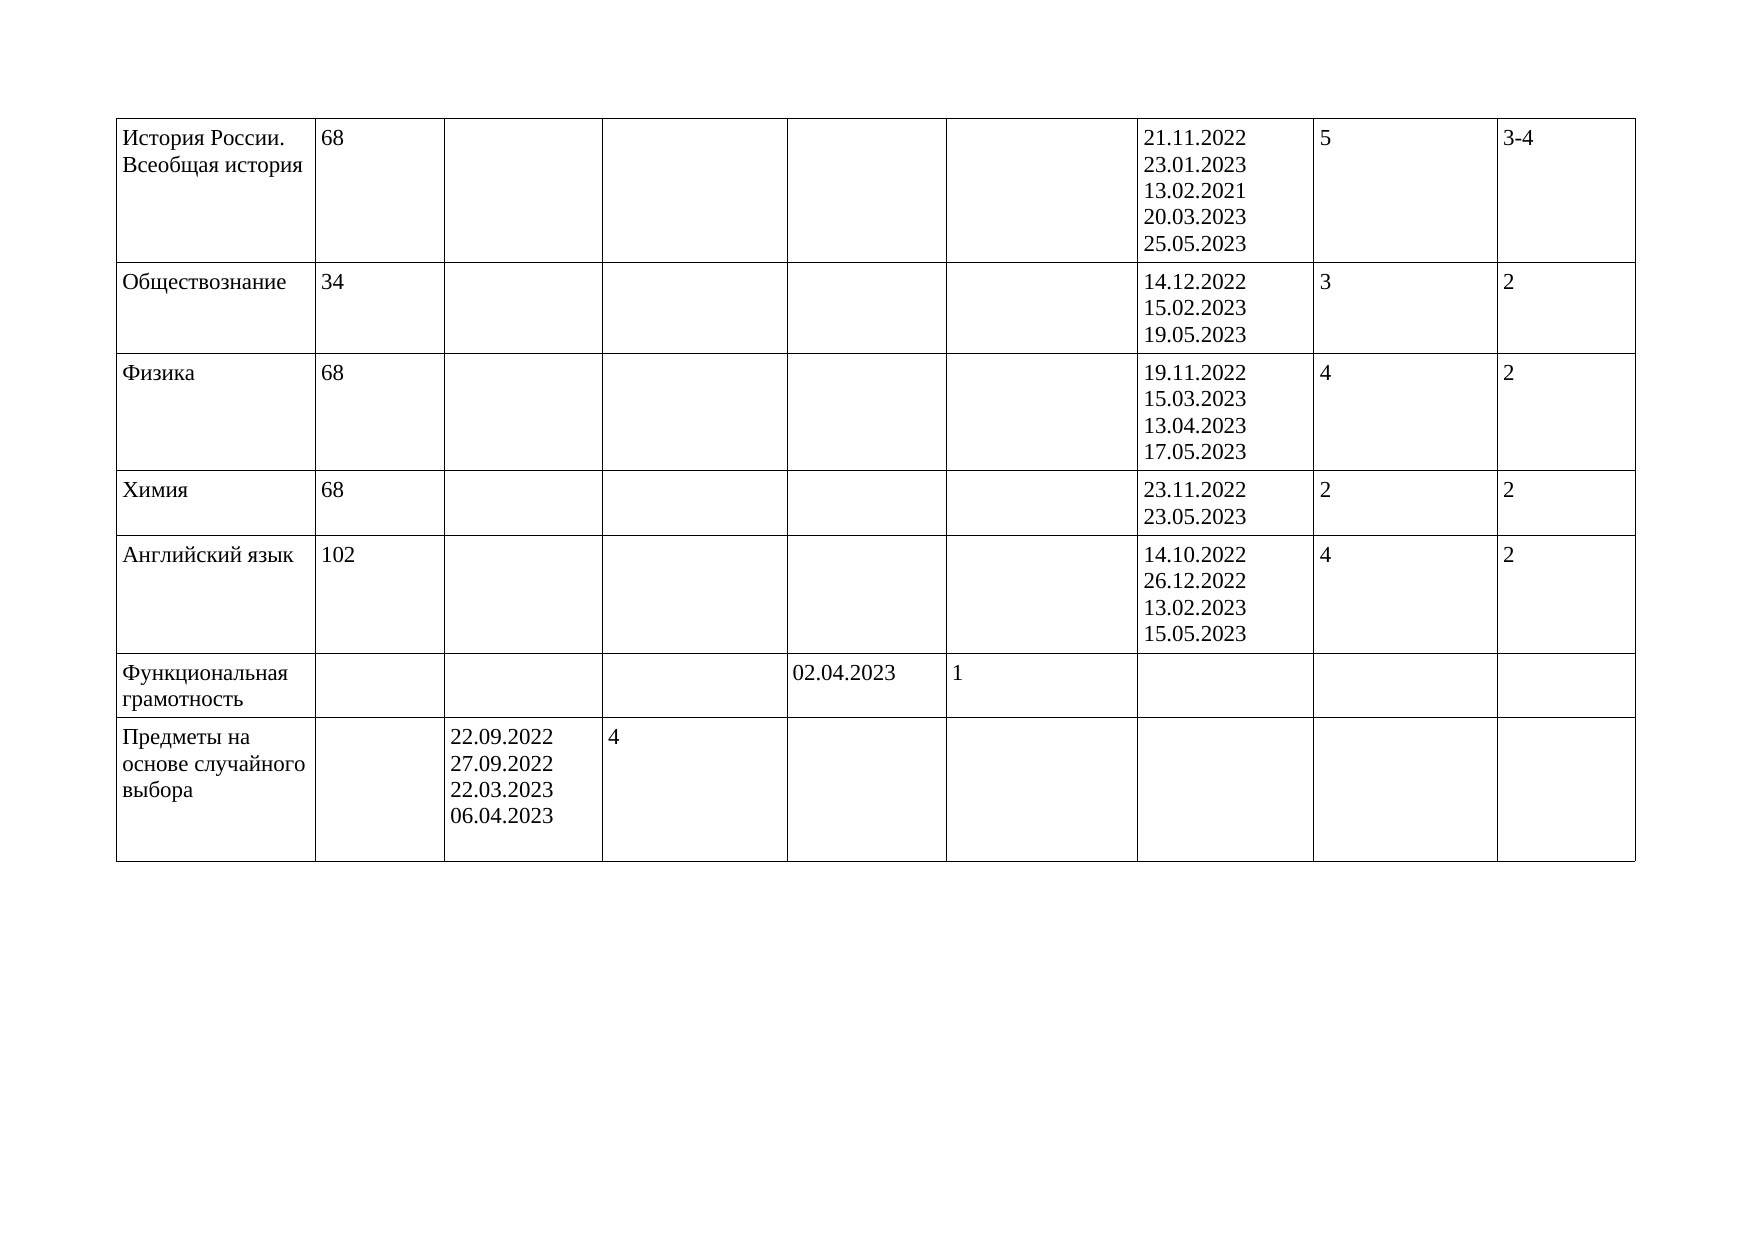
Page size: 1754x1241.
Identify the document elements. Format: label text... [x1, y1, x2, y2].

table_cell [603, 471, 787, 535]
table_cell 2 [1498, 471, 1635, 535]
table_cell [316, 718, 444, 861]
table_cell Функциональная грамотность [117, 654, 315, 717]
table_cell 68 [316, 119, 444, 262]
table_cell 19.11.2022 15.03.2023 13.04.2023 17.05.2023 [1138, 354, 1313, 470]
table_cell [788, 718, 946, 861]
table_cell [788, 471, 946, 535]
table_cell [1138, 718, 1313, 861]
table_cell [445, 119, 602, 262]
table_cell [947, 536, 1137, 652]
table_cell [1314, 654, 1497, 717]
table_cell 5 [1314, 119, 1497, 262]
table_cell Химия [117, 471, 315, 535]
table_cell [445, 471, 602, 535]
table_cell [947, 263, 1137, 353]
table_cell [603, 354, 787, 470]
table_cell [788, 354, 946, 470]
table_cell [1498, 654, 1635, 717]
table_cell [788, 119, 946, 262]
table_cell [316, 654, 444, 717]
table_cell [947, 354, 1137, 470]
table_cell 21.11.2022 23.01.2023 13.02.2021 20.03.2023 25.05.2023 [1138, 119, 1313, 262]
table_cell Обществознание [117, 263, 315, 353]
table_cell 4 [1314, 354, 1497, 470]
table_cell 2 [1314, 471, 1497, 535]
table_cell 14.12.2022 15.02.2023 19.05.2023 [1138, 263, 1313, 353]
table_cell [445, 354, 602, 470]
table_cell [1498, 718, 1635, 861]
table_cell 4 [603, 718, 787, 861]
table_cell 34 [316, 263, 444, 353]
table_cell 23.11.2022 23.05.2023 [1138, 471, 1313, 535]
table_cell [788, 263, 946, 353]
table_cell 22.09.2022 27.09.2022 22.03.2023 06.04.2023 [445, 718, 602, 861]
table_cell [947, 718, 1137, 861]
table_cell [1138, 654, 1313, 717]
table_cell [1314, 718, 1497, 861]
table_cell 2 [1498, 354, 1635, 470]
table_cell [445, 654, 602, 717]
table_cell 14.10.2022 26.12.2022 13.02.2023 15.05.2023 [1138, 536, 1313, 652]
table_cell Физика [117, 354, 315, 470]
table_cell [603, 263, 787, 353]
table_cell 68 [316, 471, 444, 535]
table_cell 102 [316, 536, 444, 652]
table_cell История России. Всеобщая история [117, 119, 315, 262]
table_cell [445, 263, 602, 353]
table_cell [445, 536, 602, 652]
table_cell [603, 654, 787, 717]
table_cell 3-4 [1498, 119, 1635, 262]
table_cell 02.04.2023 [788, 654, 946, 717]
table_cell 2 [1498, 536, 1635, 652]
table_cell [947, 471, 1137, 535]
table_cell [788, 536, 946, 652]
table_cell 3 [1314, 263, 1497, 353]
table_cell [947, 119, 1137, 262]
table_cell Предметы на основе случайного выбора [117, 718, 315, 861]
table_cell 1 [947, 654, 1137, 717]
table_cell 68 [316, 354, 444, 470]
table_cell Английский язык [117, 536, 315, 652]
table_cell 4 [1314, 536, 1497, 652]
table_cell 2 [1498, 263, 1635, 353]
table_cell [603, 536, 787, 652]
table_cell [603, 119, 787, 262]
